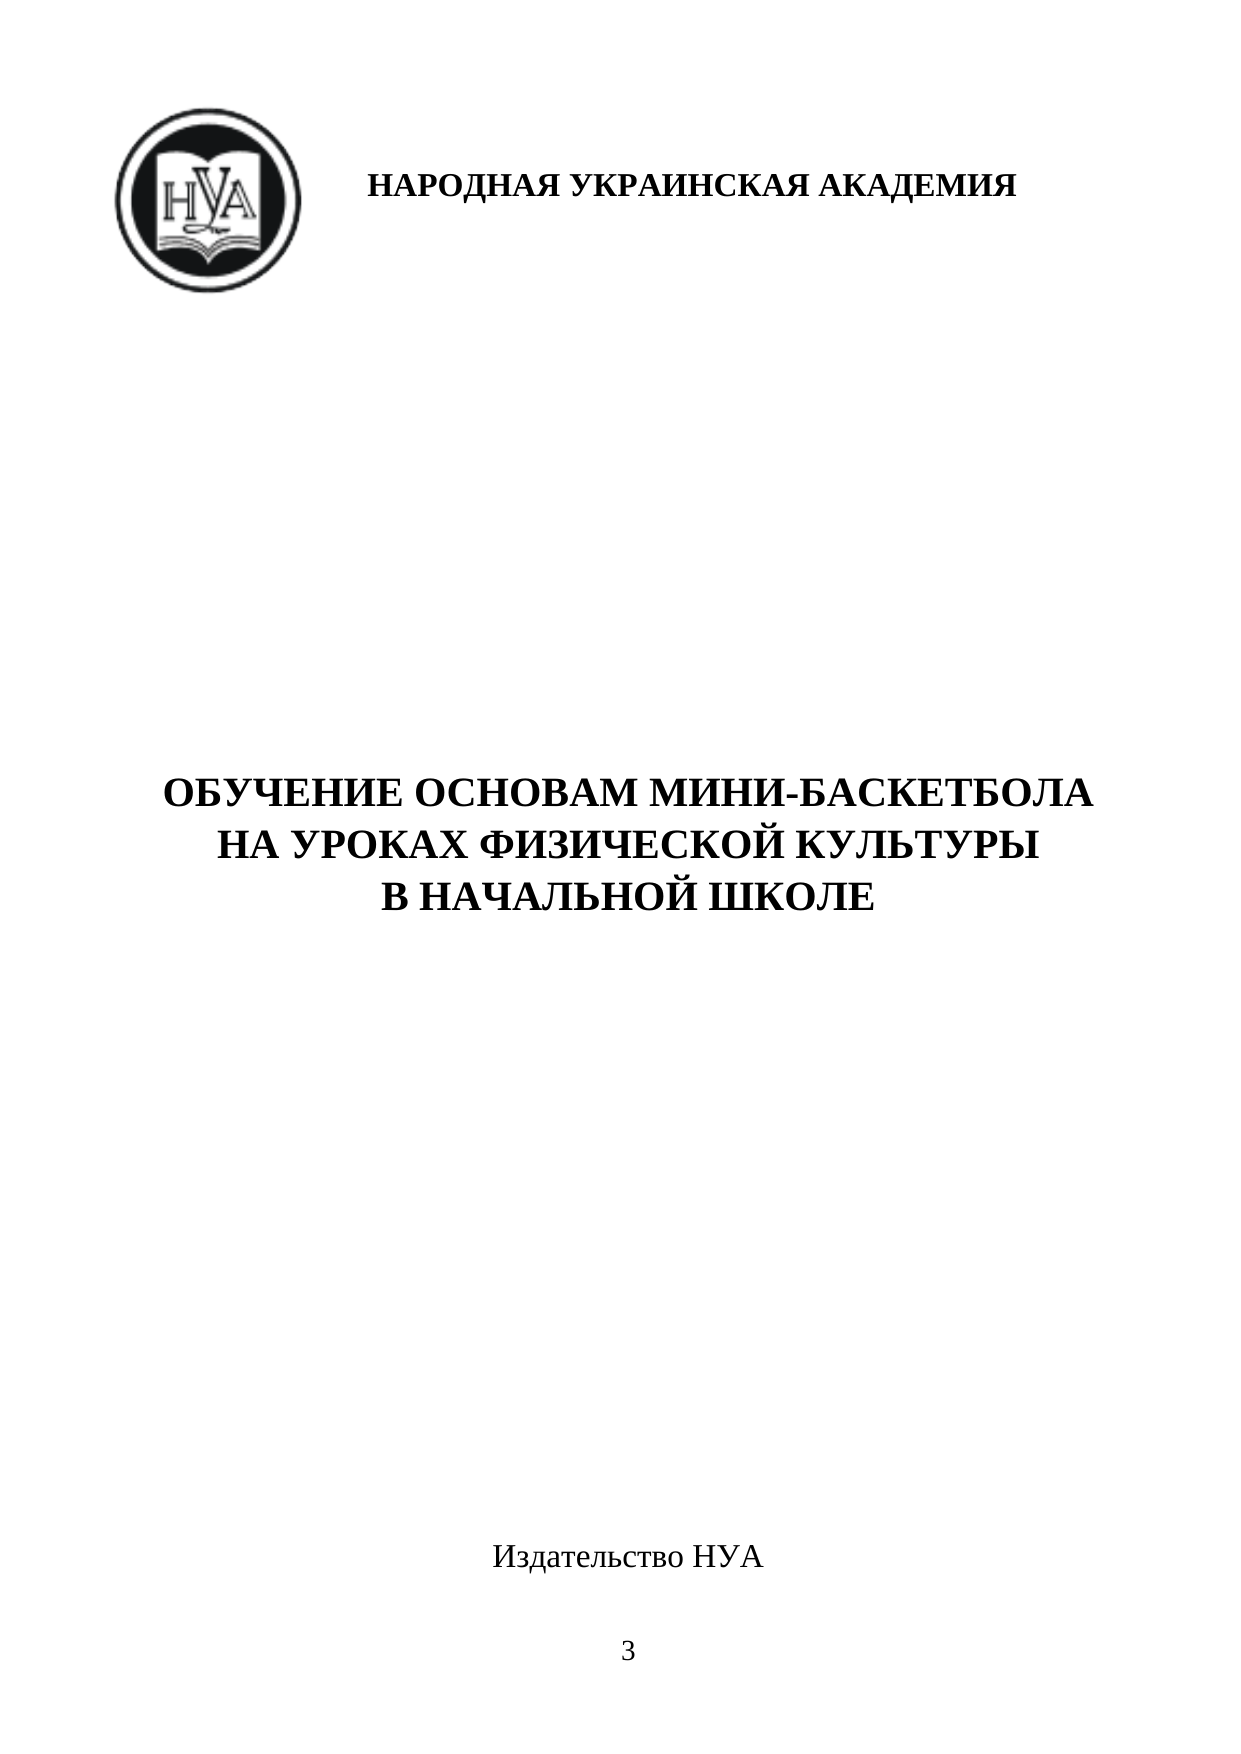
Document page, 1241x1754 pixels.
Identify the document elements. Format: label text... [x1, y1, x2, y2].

text Издательство НУА [131, 1537, 1125, 1575]
text ОБУЧЕНИЕ ОСНОВАМ МИНИ-БАСКЕТБОЛА НА УРОКАХ ФИЗИЧЕСКОЙ КУЛЬТУРЫ [131, 768, 1125, 867]
text в начальной школе [131, 871, 1125, 919]
text НАРОДНАЯ УКРАИНСКАЯ АКАДЕМИЯ [296, 165, 1125, 203]
